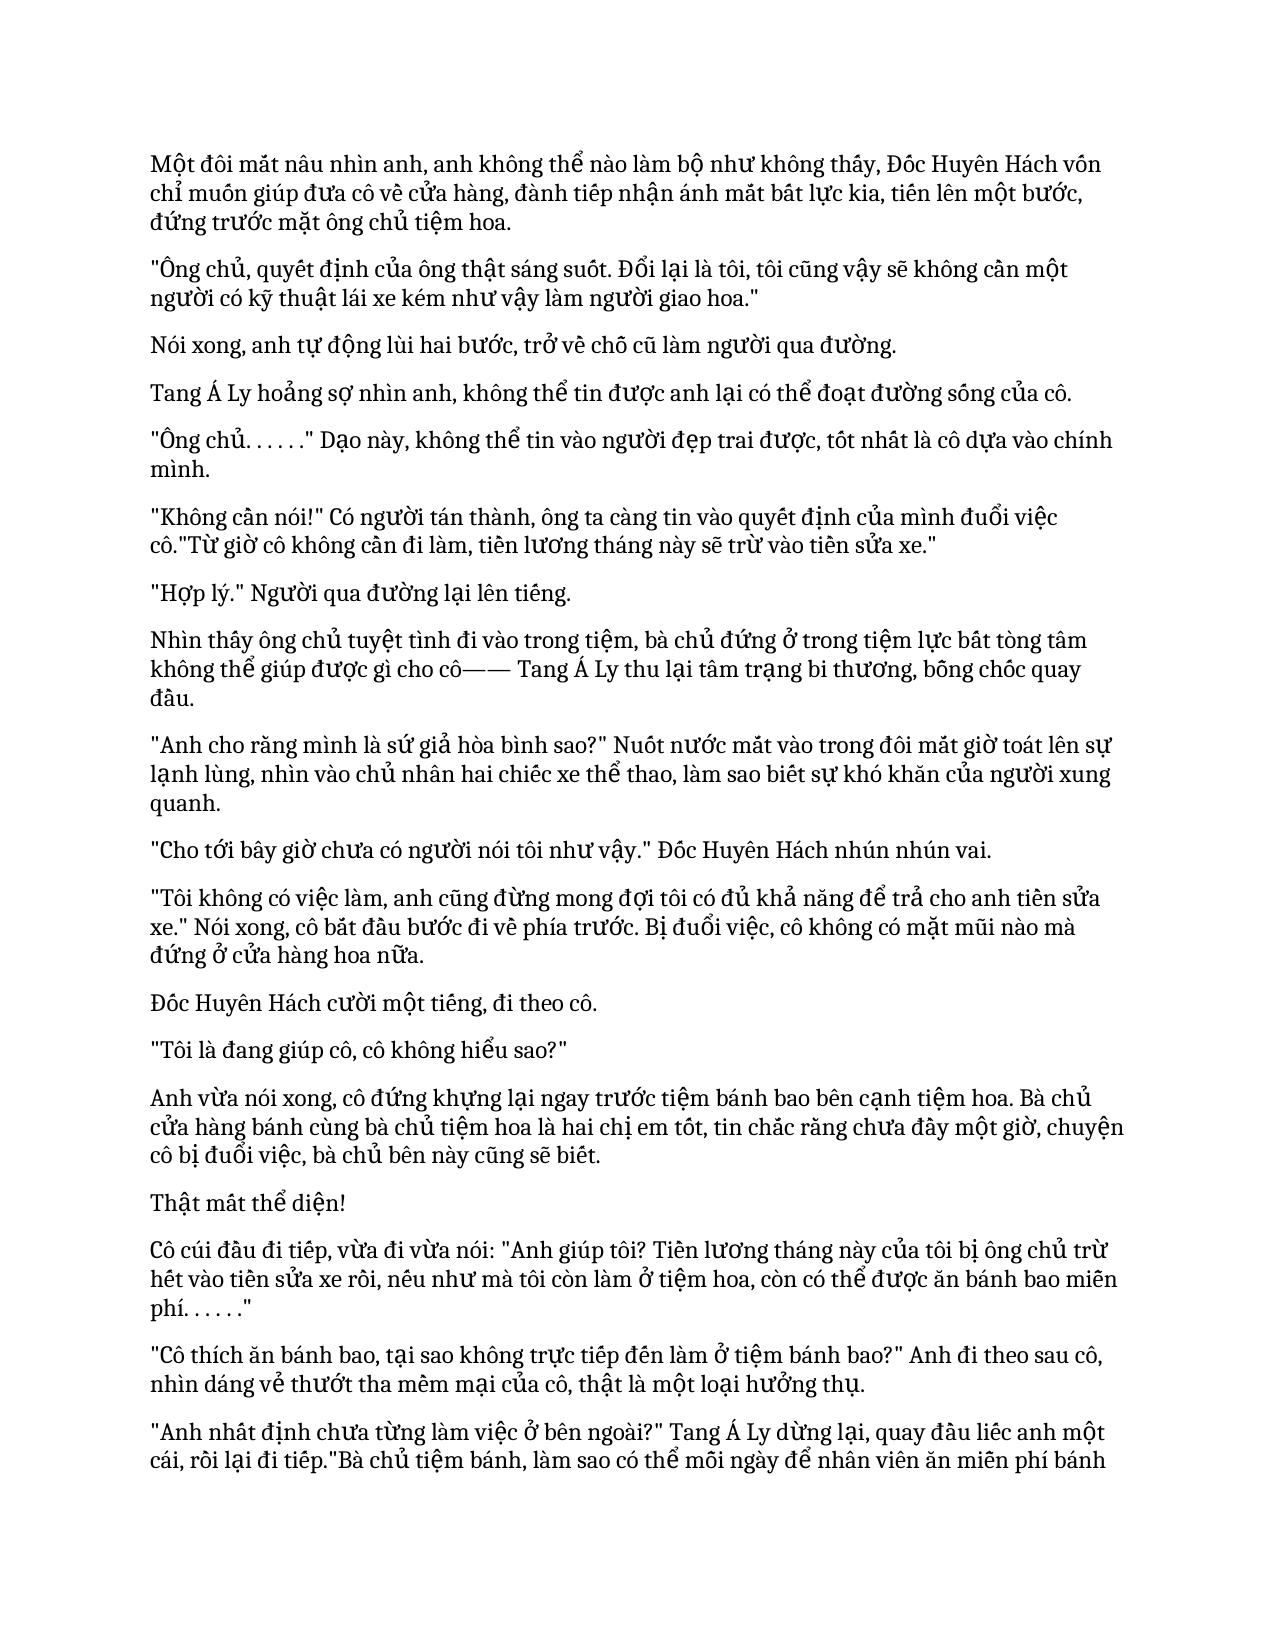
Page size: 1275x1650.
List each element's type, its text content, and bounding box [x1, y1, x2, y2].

text "Tôi không có việc làm, anh cũng đừng mong đợi tôi có đủ khả năng để trả cho anh tiền sửa xe." Nói xong, cô bắt đầu bước đi về phía trước. Bị đuổi việc, cô không có mặt mũi nào mà đứng ở cửa hàng hoa nữa. [150, 884, 1125, 970]
text Tang Á Ly hoảng sợ nhìn anh, không thể tin được anh lại có thể đoạt đường sống của cô. [150, 379, 1125, 407]
text Nhìn thấy ông chủ tuyệt tình đi vào trong tiệm, bà chủ đứng ở trong tiệm lực bất tòng tâm không thể giúp được gì cho cô—— Tang Á Ly thu lại tâm trạng bi thương, bỗng chốc quay đầu. [150, 626, 1125, 712]
text "Anh cho rằng mình là sứ giả hòa bình sao?" Nuốt nước mắt vào trong đôi mắt giờ toát lên sự lạnh lùng, nhìn vào chủ nhân hai chiếc xe thể thao, làm sao biết sự khó khăn của người xung quanh. [150, 731, 1125, 817]
text "Cô thích ăn bánh bao, tại sao không trực tiếp đến làm ở tiệm bánh bao?" Anh đi theo sau cô, nhìn dáng vẻ thướt tha mềm mại của cô, thật là một loại hưởng thụ. [150, 1341, 1125, 1399]
text Thật mất thể diện! [150, 1189, 1125, 1217]
text Nói xong, anh tự động lùi hai bước, trở về chỗ cũ làm người qua đường. [150, 331, 1125, 360]
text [150, 1417, 1125, 1475]
text Đốc Huyên Hách cười một tiếng, đi theo cô. [150, 989, 1125, 1017]
text Cô cúi đầu đi tiếp, vừa đi vừa nói: "Anh giúp tôi? Tiền lương tháng này của tôi bị ông chủ trừ hết vào tiền sửa xe rồi, nếu như mà tôi còn làm ở tiệm hoa, còn có thể được ăn bánh bao miễn phí. . . . . ." [150, 1236, 1125, 1322]
text "Ông chủ. . . . . ." Dạo này, không thể tin vào người đẹp trai được, tốt nhất là cô dựa vào chính mình. [150, 426, 1125, 484]
text "Ông chủ, quyết định của ông thật sáng suốt. Đổi lại là tôi, tôi cũng vậy sẽ không cần một người có kỹ thuật lái xe kém như vậy làm người giao hoa." [150, 255, 1125, 312]
text Một đôi mắt nâu nhìn anh, anh không thể nào làm bộ như không thấy, Đốc Huyên Hách vốn chỉ muốn giúp đưa cô về cửa hàng, đành tiếp nhận ánh mắt bất lực kia, tiến lên một bước, đứng trước mặt ông chủ tiệm hoa. [150, 150, 1125, 236]
text "Tôi là đang giúp cô, cô không hiểu sao?" [150, 1036, 1125, 1065]
text "Không cần nói!" Có người tán thành, ông ta càng tin vào quyết định của mình đuổi việc cô."Từ giờ cô không cần đi làm, tiền lương tháng này sẽ trừ vào tiền sửa xe." [150, 502, 1125, 560]
text "Hợp lý." Người qua đường lại lên tiếng. [150, 579, 1125, 607]
text Anh vừa nói xong, cô đứng khựng lại ngay trước tiệm bánh bao bên cạnh tiệm hoa. Bà chủ cửa hàng bánh cùng bà chủ tiệm hoa là hai chị em tốt, tin chắc rằng chưa đầy một giờ, chuyện cô bị đuổi việc, bà chủ bên này cũng sẽ biết. [150, 1084, 1125, 1170]
text "Cho tới bây giờ chưa có người nói tôi như vậy." Đốc Huyên Hách nhún nhún vai. [150, 836, 1125, 865]
